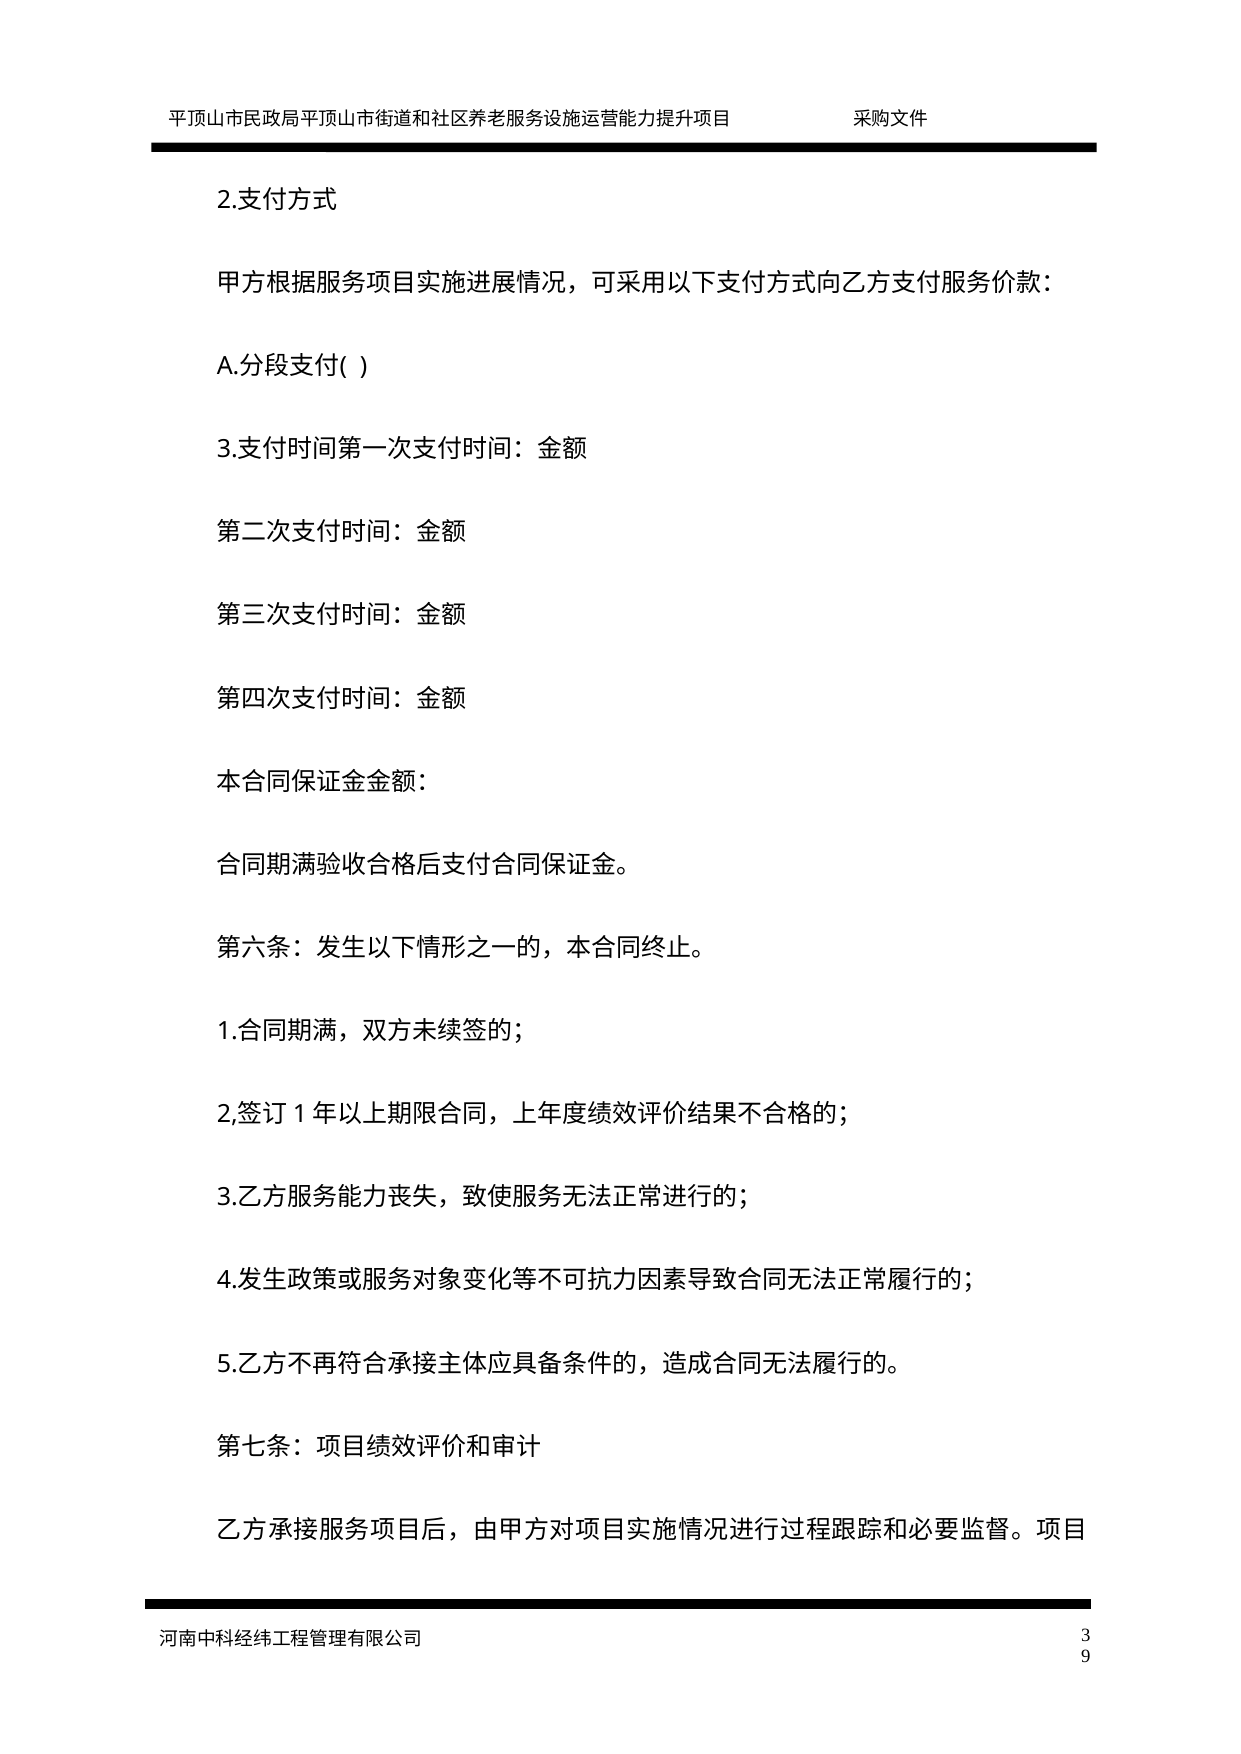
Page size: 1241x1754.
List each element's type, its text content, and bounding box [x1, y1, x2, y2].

text 3.支付时间第一次支付时间：金额 [150, 414, 1090, 479]
text 第七条：项目绩效评价和审计 [150, 1412, 1090, 1477]
text 2.支付方式 [150, 165, 1090, 230]
text 5.乙方不再符合承接主体应具备条件的，造成合同无法履行的。 [150, 1329, 1090, 1394]
text 第三次支付时间：金额 [150, 581, 1090, 646]
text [150, 1495, 1090, 1560]
text 本合同保证金金额： [150, 747, 1090, 812]
text 第四次支付时间：金额 [150, 664, 1090, 729]
text 第六条：发生以下情形之一的，本合同终止。 [150, 913, 1090, 978]
text 甲方根据服务项目实施进展情况，可采用以下支付方式向乙方支付服务价款： [150, 248, 1090, 313]
text 2,签订1年以上期限合同，上年度绩效评价结果不合格的； [150, 1079, 1090, 1144]
text 4.发生政策或服务对象变化等不可抗力因素导致合同无法正常履行的； [150, 1246, 1090, 1311]
text 3.乙方服务能力丧失，致使服务无法正常进行的； [150, 1162, 1090, 1227]
text A.分段支付( ) [150, 331, 1090, 396]
text 1.合同期满，双方未续签的； [150, 996, 1090, 1061]
text 第二次支付时间：金额 [150, 497, 1090, 562]
text 合同期满验收合格后支付合同保证金。 [150, 830, 1090, 895]
